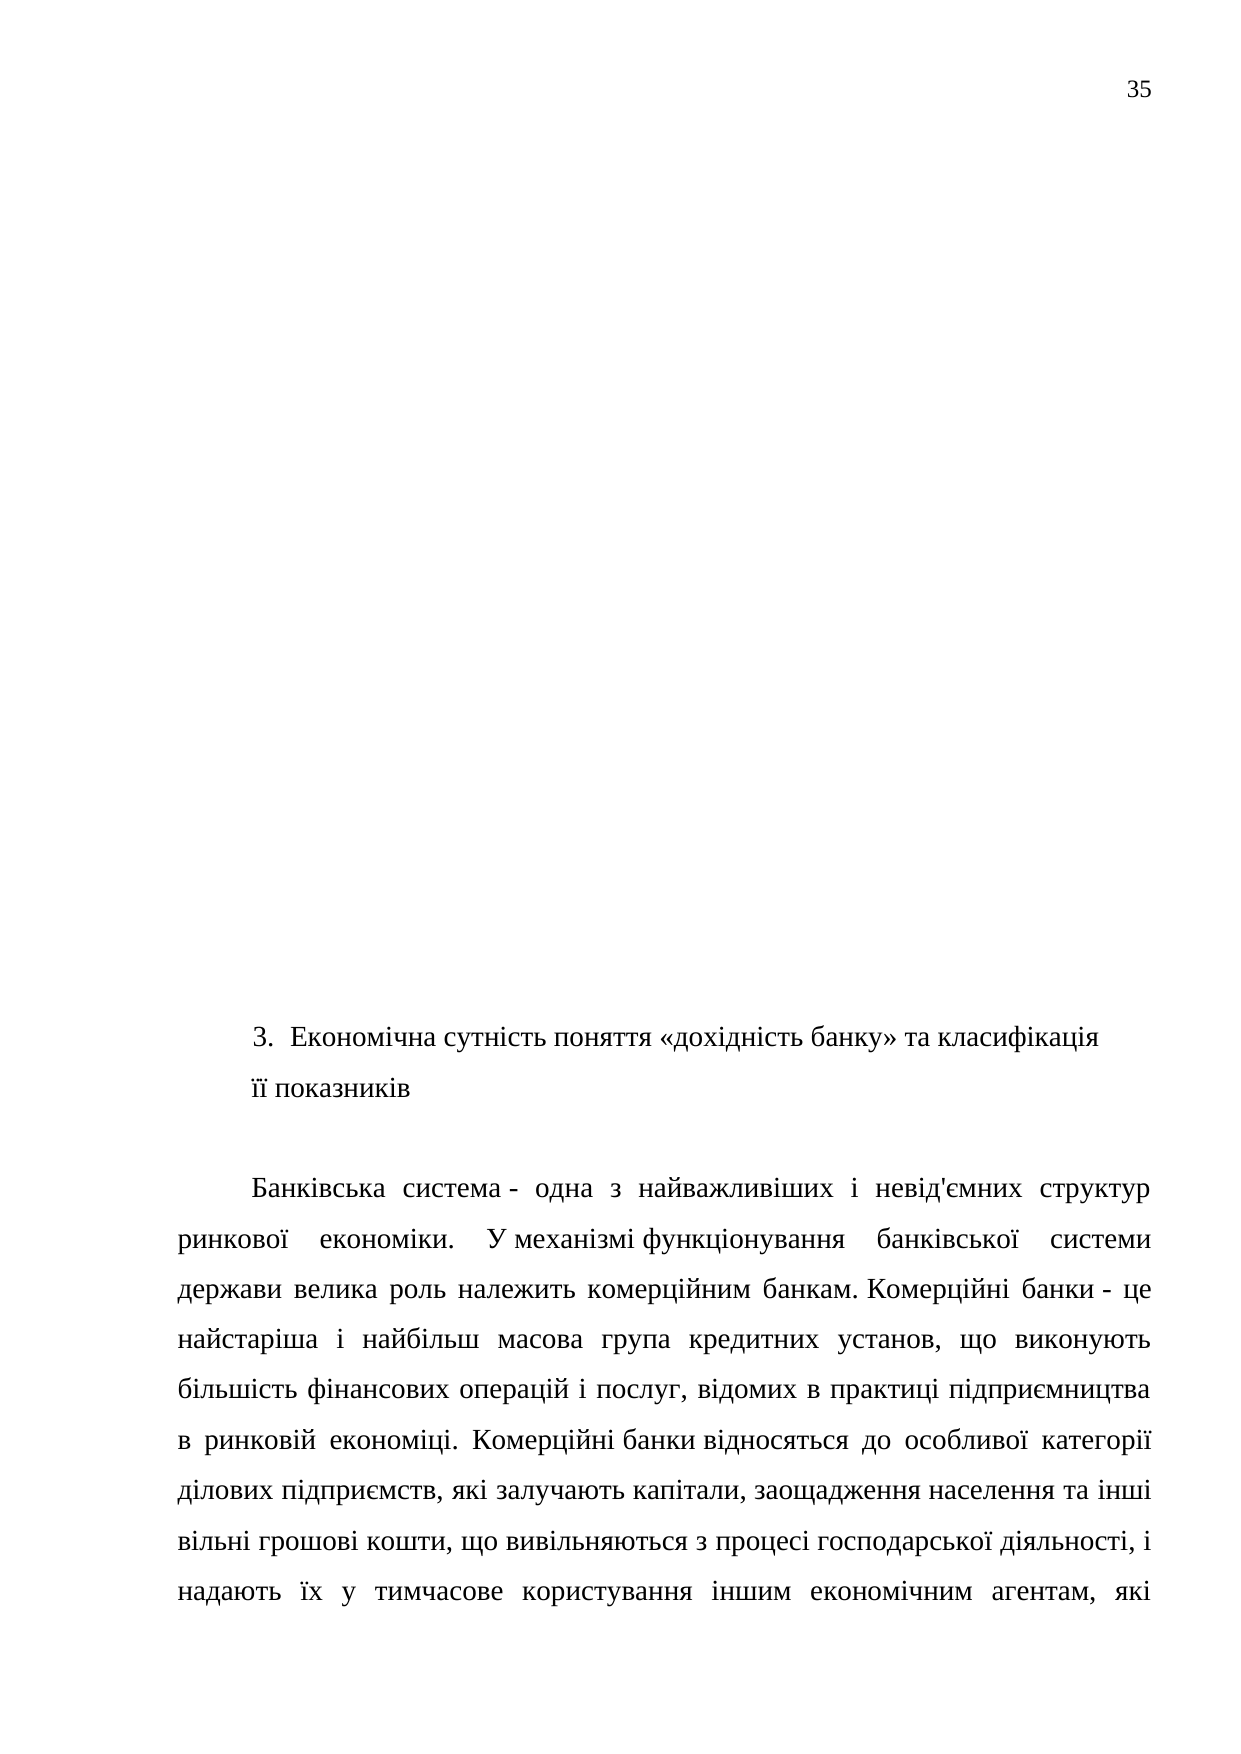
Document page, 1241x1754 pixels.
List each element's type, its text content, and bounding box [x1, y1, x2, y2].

text її показників [177, 1070, 1152, 1103]
list Економічна сутність поняття «дохідність банку» та класифікація [252, 1019, 1152, 1053]
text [177, 1170, 1152, 1606]
